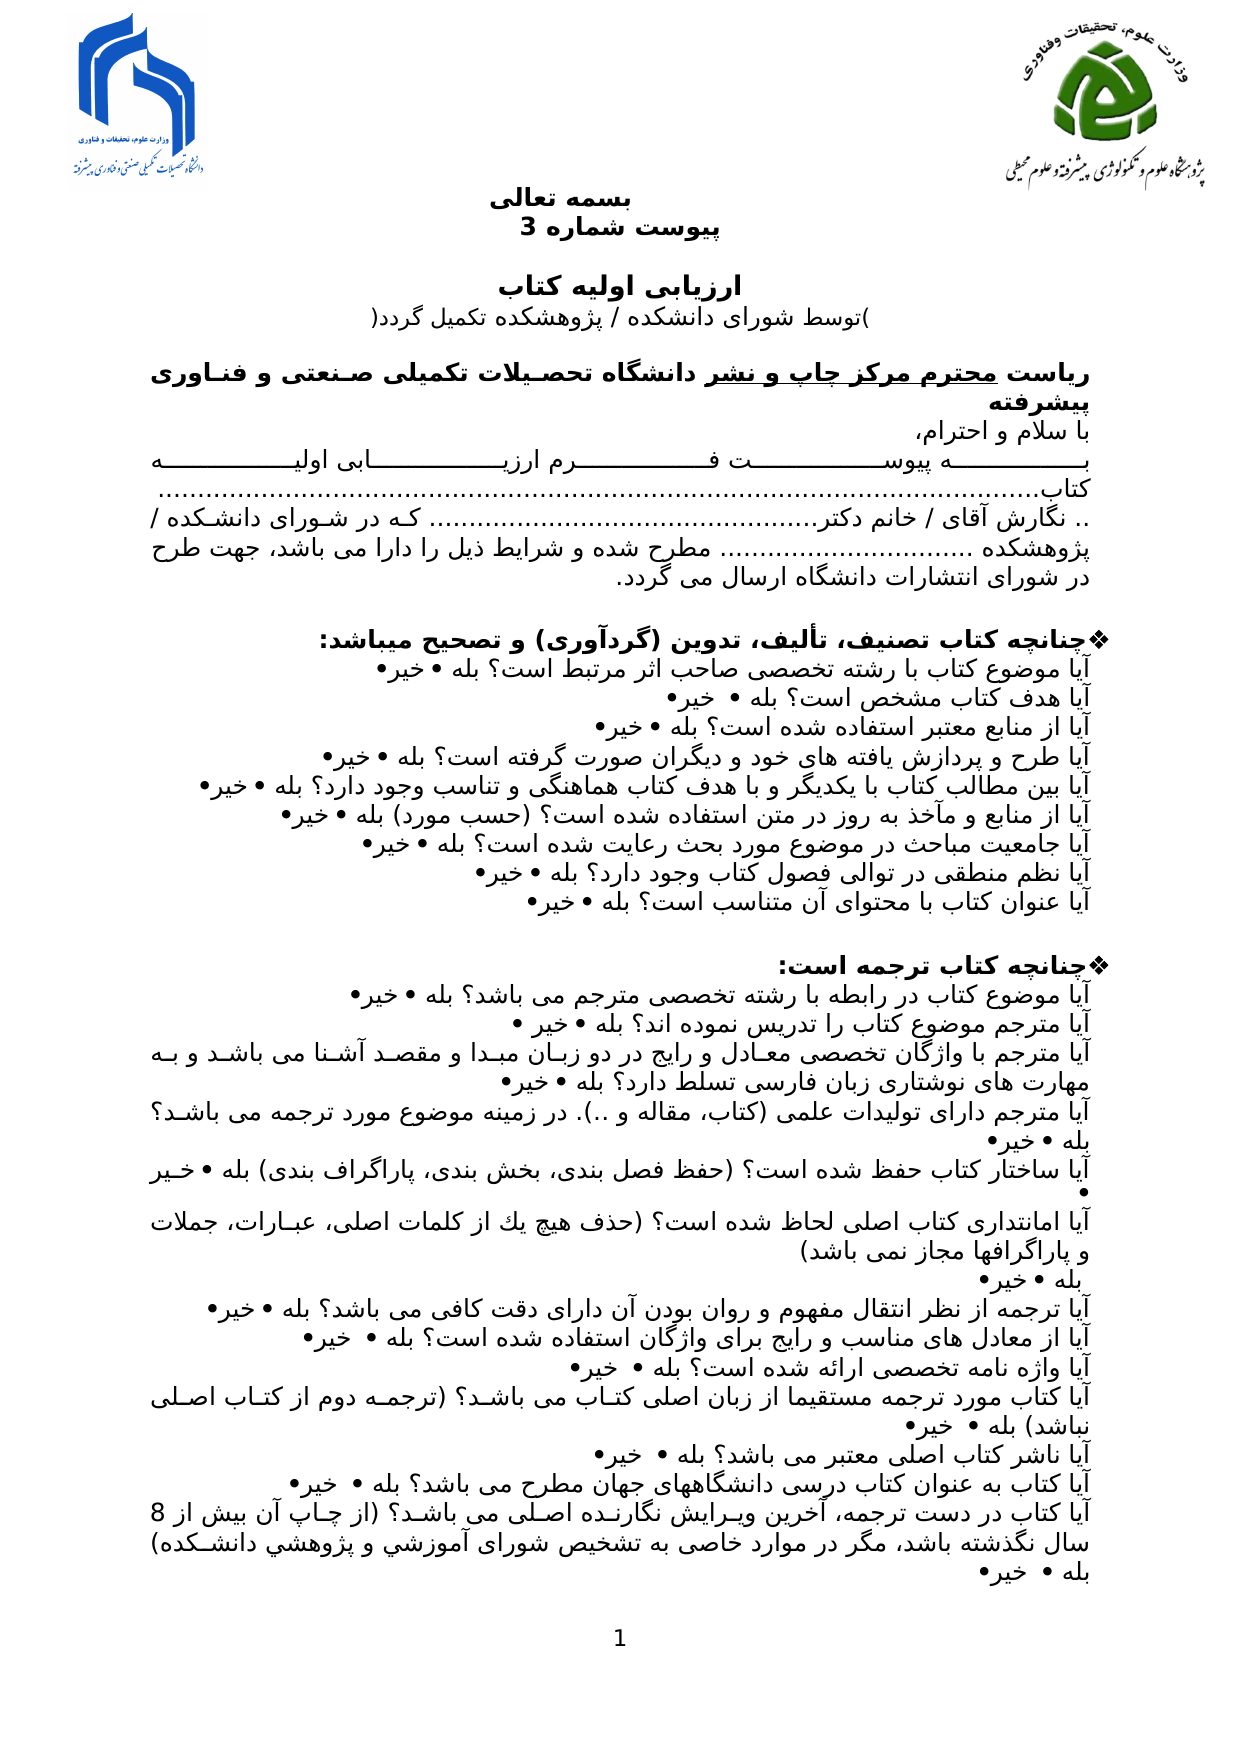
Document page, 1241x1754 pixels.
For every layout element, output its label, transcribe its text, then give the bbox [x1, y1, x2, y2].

text آیا ترجمه از نظر انتقال مفهوم و روان بودن آن دارای دقت کافی می باشد؟ بله خیر [150, 1294, 1090, 1323]
text آیا عنوان کتاب با محتوای آن متناسب است؟ بله خیر [150, 888, 1090, 917]
list چنانچه کتاب ترجمه است: [150, 951, 1087, 980]
text آیا از منابع و مآخذ به روز در متن استفاده شده است؟ (حسب مورد) بله خیر [150, 800, 1090, 829]
text آیا واژه نامه تخصصی ارائه شده است؟ بله خیر [150, 1353, 1090, 1382]
text آیا هدف کتاب مشخص است؟ بله خیر [150, 683, 1090, 713]
text آیا مترجم دارای تولیدات علمی (کتاب، مقاله و ..). در زمینه موضوع مورد ترجمه می باشد؟ بله خیر [150, 1097, 1090, 1155]
text آیا کتاب به عنوان کتاب درسی دانشگاههای جهان مطرح می باشد؟ بله خیر [150, 1469, 1090, 1498]
picture [66, 13, 208, 191]
text آیا جامعیت مباحث در موضوع مورد بحث رعایت شده است؟ بله خیر [150, 829, 1090, 858]
text آیا مترجم با واژگان تخصصی معادل و رایج در دو زبان مبدا و مقصد آشنا می باشد و به مهارت های نوشتاری زبان فارسی تسلط دارد؟ بله خیر [150, 1038, 1090, 1097]
text آیا طرح و پردازش یافته های خود و دیگران صورت گرفته است؟ بله خیر [150, 742, 1090, 771]
text آیا بین مطالب کتاب با یکدیگر و با هدف کتاب هماهنگی و تناسب وجود دارد؟ بله خیر [150, 771, 1090, 800]
text آیا کتاب مورد ترجمه مستقیما از زبان اصلی کتاب می باشد؟ (ترجمه دوم از کتاب اصلی نباشد) بله خیر [150, 1382, 1090, 1440]
text با سلام و احترام، [150, 416, 1090, 445]
text آیا مترجم موضوع کتاب را تدریس نموده اند؟ بله خیر [150, 1009, 1090, 1038]
text آیا ساختار کتاب حفظ شده است؟ (حفظ فصل بندی، بخش بندی، پاراگراف بندی) بله خیر [150, 1155, 1090, 1207]
text آیا امانتداری کتاب اصلی لحاظ شده است؟ (حذف هیچ یك از کلمات اصلی، عبارات، جملات و پاراگرافها مجاز نمی باشد) [150, 1207, 1090, 1265]
text آیا ناشر کتاب اصلی معتبر می باشد؟ بله خیر [150, 1440, 1090, 1469]
text آیا کتاب در دست ترجمه، آخرین ویرایش نگارنده اصلی می باشد؟ (از چاپ آن بیش از 8 سال نگذشته باشد، مگر در موارد خاصی به تشخیص شورای آموزشي و پژوهشي دانشکده) بله خیر [150, 1498, 1090, 1586]
text پیوست شماره 3 [150, 212, 1090, 241]
text آیا از معادل های مناسب و رایج برای واژگان استفاده شده است؟ بله خیر [150, 1323, 1090, 1353]
text آیا موضوع کتاب در رابطه با رشته تخصصی مترجم می باشد؟ بله خیر [150, 980, 1090, 1009]
text به پیوست فرم ارزیابی اولیه کتاب................................................................................................................. نگارش آقای / خانم دکتر................................................. که در شورای دانشکده / پژوهشکده ................................ مطرح شده و شرایط ذیل را دارا می باشد، جهت طرح در شورای انتشارات دانشگاه ارسال می گردد. [150, 445, 1090, 591]
text بسمه تعالی [150, 183, 1090, 212]
list چنانچه کتاب تصنیف، تألیف، تدوین (گردآوری) و تصحیح میباشد: [150, 625, 1087, 654]
text آیا نظم منطقی در توالی فصول کتاب وجود دارد؟ بله خیر [150, 858, 1090, 888]
text آیا از منابع معتبر استفاده شده است؟ بله خیر [150, 713, 1090, 742]
text ارزیابی اولیه کتاب [150, 241, 1090, 302]
text بله خیر [150, 1265, 1090, 1294]
picture [989, 20, 1218, 198]
text آیا موضوع کتاب با رشته تخصصی صاحب اثر مرتبط است؟ بله خیر [150, 654, 1090, 683]
text )توسط شورای دانشکده / پژوهشکده تکمیل گردد( [150, 302, 1090, 331]
text ریاست محترم مرکز چاپ و نشر دانشگاه تحصیلات تکمیلی صنعتی و فناوری پیشرفته [150, 331, 1090, 416]
